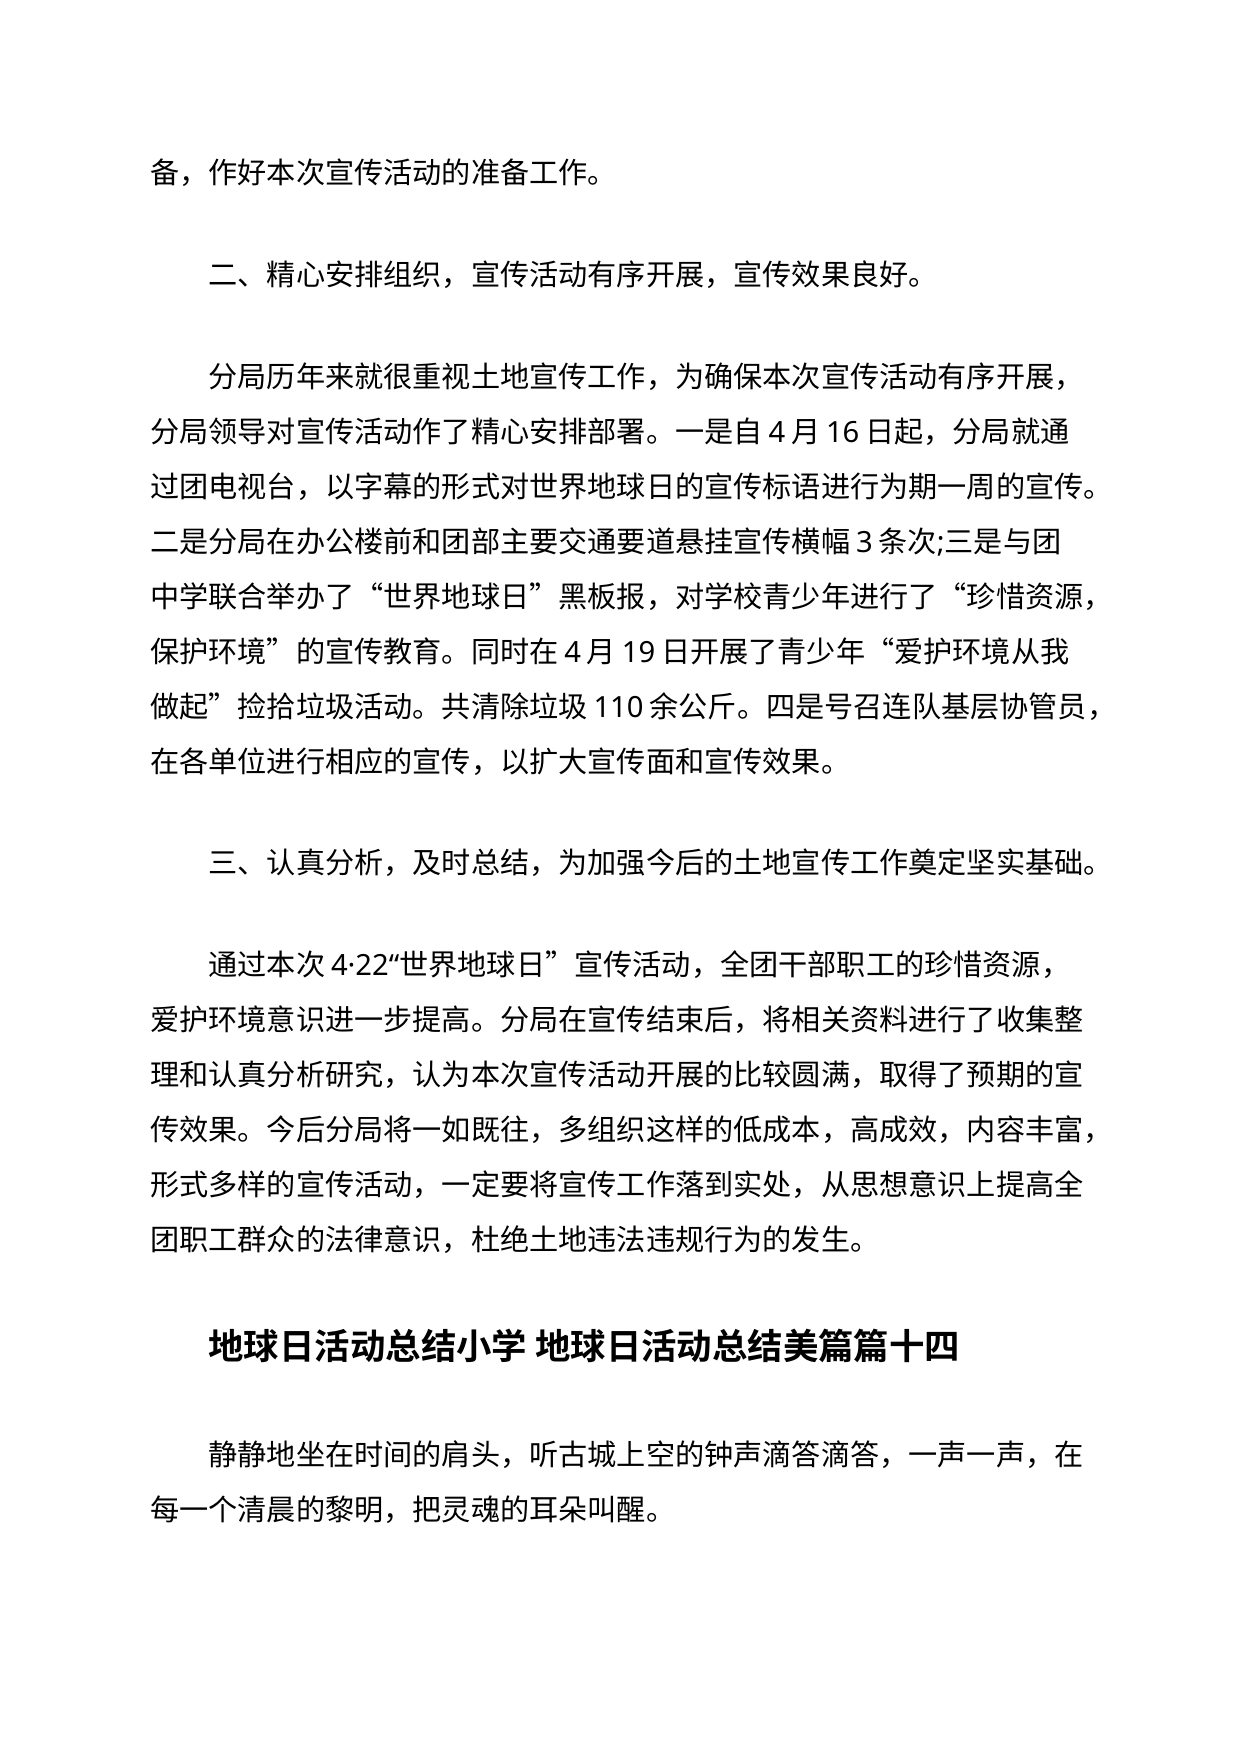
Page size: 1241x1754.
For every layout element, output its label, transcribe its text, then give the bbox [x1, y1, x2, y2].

text 三、认真分析，及时总结，为加强今后的土地宣传工作奠定坚实基础。 [150, 840, 1090, 882]
text 地球日活动总结小学 地球日活动总结美篇篇十四 [150, 1318, 1090, 1369]
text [150, 150, 1090, 192]
text 二、精心安排组织，宣传活动有序开展，宣传效果良好。 [150, 252, 1090, 294]
text 静静地坐在时间的肩头，听古城上空的钟声滴答滴答，一声一声，在每一个清晨的黎明，把灵魂的耳朵叫醒。 [150, 1432, 1090, 1529]
text 通过本次4·22“世界地球日”宣传活动，全团干部职工的珍惜资源，爱护环境意识进一步提高。分局在宣传结束后，将相关资料进行了收集整理和认真分析研究，认为本次宣传活动开展的比较圆满，取得了预期的宣传效果。今后分局将一如既往，多组织这样的低成本，高成效，内容丰富，形式多样的宣传活动，一定要将宣传工作落到实处，从思想意识上提高全团职工群众的法律意识，杜绝土地违法违规行为的发生。 [150, 942, 1090, 1259]
text 分局历年来就很重视土地宣传工作，为确保本次宣传活动有序开展，分局领导对宣传活动作了精心安排部署。一是自4月16日起，分局就通过团电视台，以字幕的形式对世界地球日的宣传标语进行为期一周的宣传。二是分局在办公楼前和团部主要交通要道悬挂宣传横幅3条次;三是与团中学联合举办了“世界地球日”黑板报，对学校青少年进行了“珍惜资源，保护环境”的宣传教育。同时在4月19日开展了青少年“爱护环境从我做起”捡拾垃圾活动。共清除垃圾110余公斤。四是号召连队基层协管员，在各单位进行相应的宣传，以扩大宣传面和宣传效果。 [150, 353, 1090, 781]
